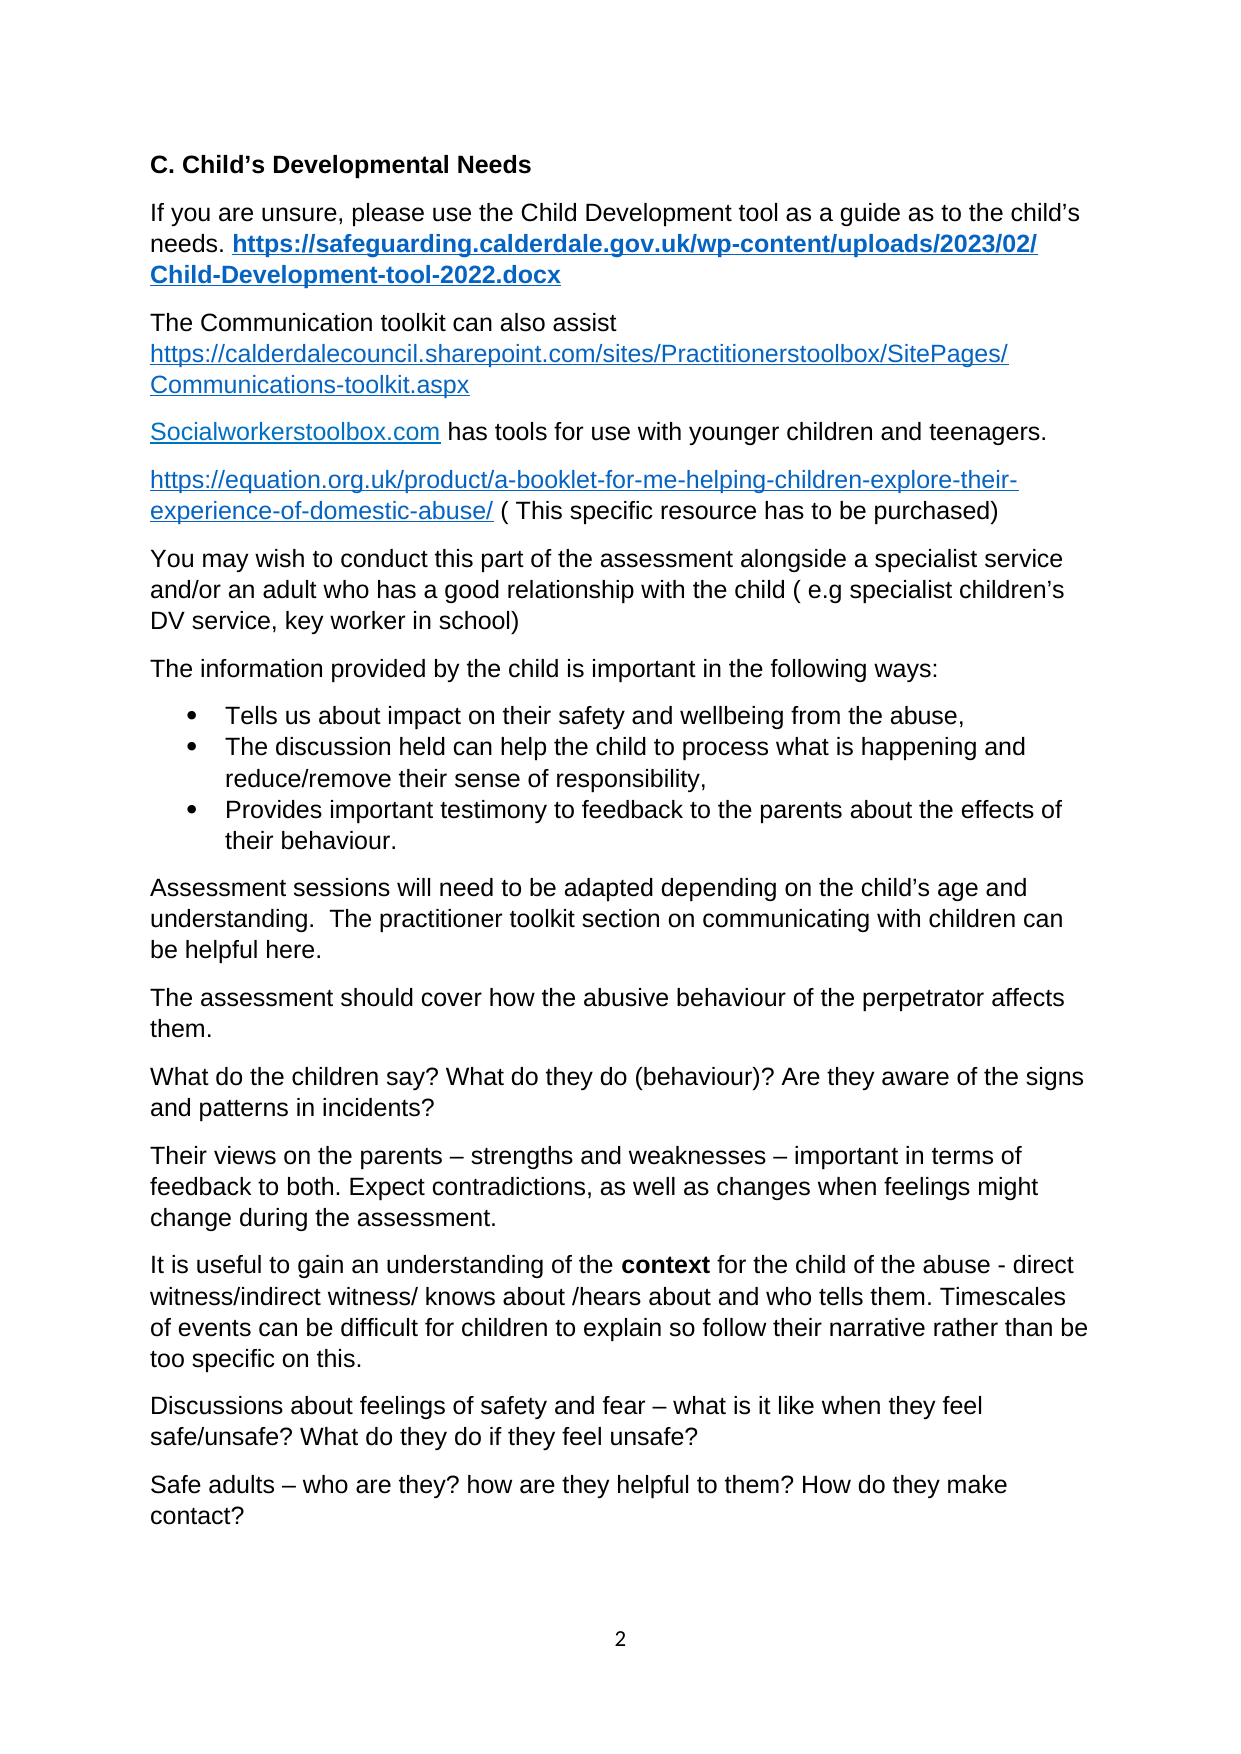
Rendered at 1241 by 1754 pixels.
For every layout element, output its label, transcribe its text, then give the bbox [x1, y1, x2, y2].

list Tells us about impact on their safety and wellbeing from the abuse, [187, 701, 1090, 730]
text What do the children say? What do they do (behaviour)? Are they aware of the signs and patterns in incidents? [150, 1062, 1090, 1122]
list Provides important testimony to feedback to the parents about the effects of their behaviour. [187, 794, 1090, 854]
text Safe adults – who are they? how are they helpful to them? How do they make contact? [150, 1470, 1090, 1530]
text Assessment sessions will need to be adapted depending on the child’s age and understanding. The practitioner toolkit section on communicating with children can be helpful here. [150, 873, 1090, 964]
list The discussion held can help the child to process what is happening and reduce/remove their sense of responsibility, [187, 732, 1090, 792]
text C. Child’s Developmental Needs [150, 150, 1090, 179]
text If you are unsure, please use the Child Development tool as a guide as to the child’s needs. https://safeguarding.calderdale.gov.uk/wp-content/uploads/2023/02/Child-Development-tool-2022.docx [150, 198, 1090, 288]
text The assessment should cover how the abusive behaviour of the perpetrator affects them. [150, 983, 1090, 1043]
text It is useful to gain an understanding of the context for the child of the abuse - direct witness/indirect witness/ knows about /hears about and who tells them. Timescales of events can be difficult for children to explain so follow their narrative rather than be too specific on this. [150, 1251, 1090, 1372]
text The information provided by the child is important in the following ways: [150, 653, 1090, 682]
text Socialworkerstoolbox.com has tools for use with younger children and teenagers. [150, 417, 1090, 446]
text Their views on the parents – strengths and weaknesses – important in terms of feedback to both. Expect contradictions, as well as changes when feelings might change during the assessment. [150, 1141, 1090, 1232]
text The Communication toolkit can also assist https://calderdalecouncil.sharepoint.com/sites/Practitionerstoolbox/SitePages/Communications-toolkit.aspx [150, 307, 1090, 398]
text Discussions about feelings of safety and fear – what is it like when they feel safe/unsafe? What do they do if they feel unsafe? [150, 1391, 1090, 1451]
text https://equation.org.uk/product/a-booklet-for-me-helping-children-explore-their-experience-of-domestic-abuse/ ( This specific resource has to be purchased) [150, 465, 1090, 525]
text You may wish to conduct this part of the assessment alongside a specialist service and/or an adult who has a good relationship with the child ( e.g specialist children’s DV service, key worker in school) [150, 544, 1090, 634]
